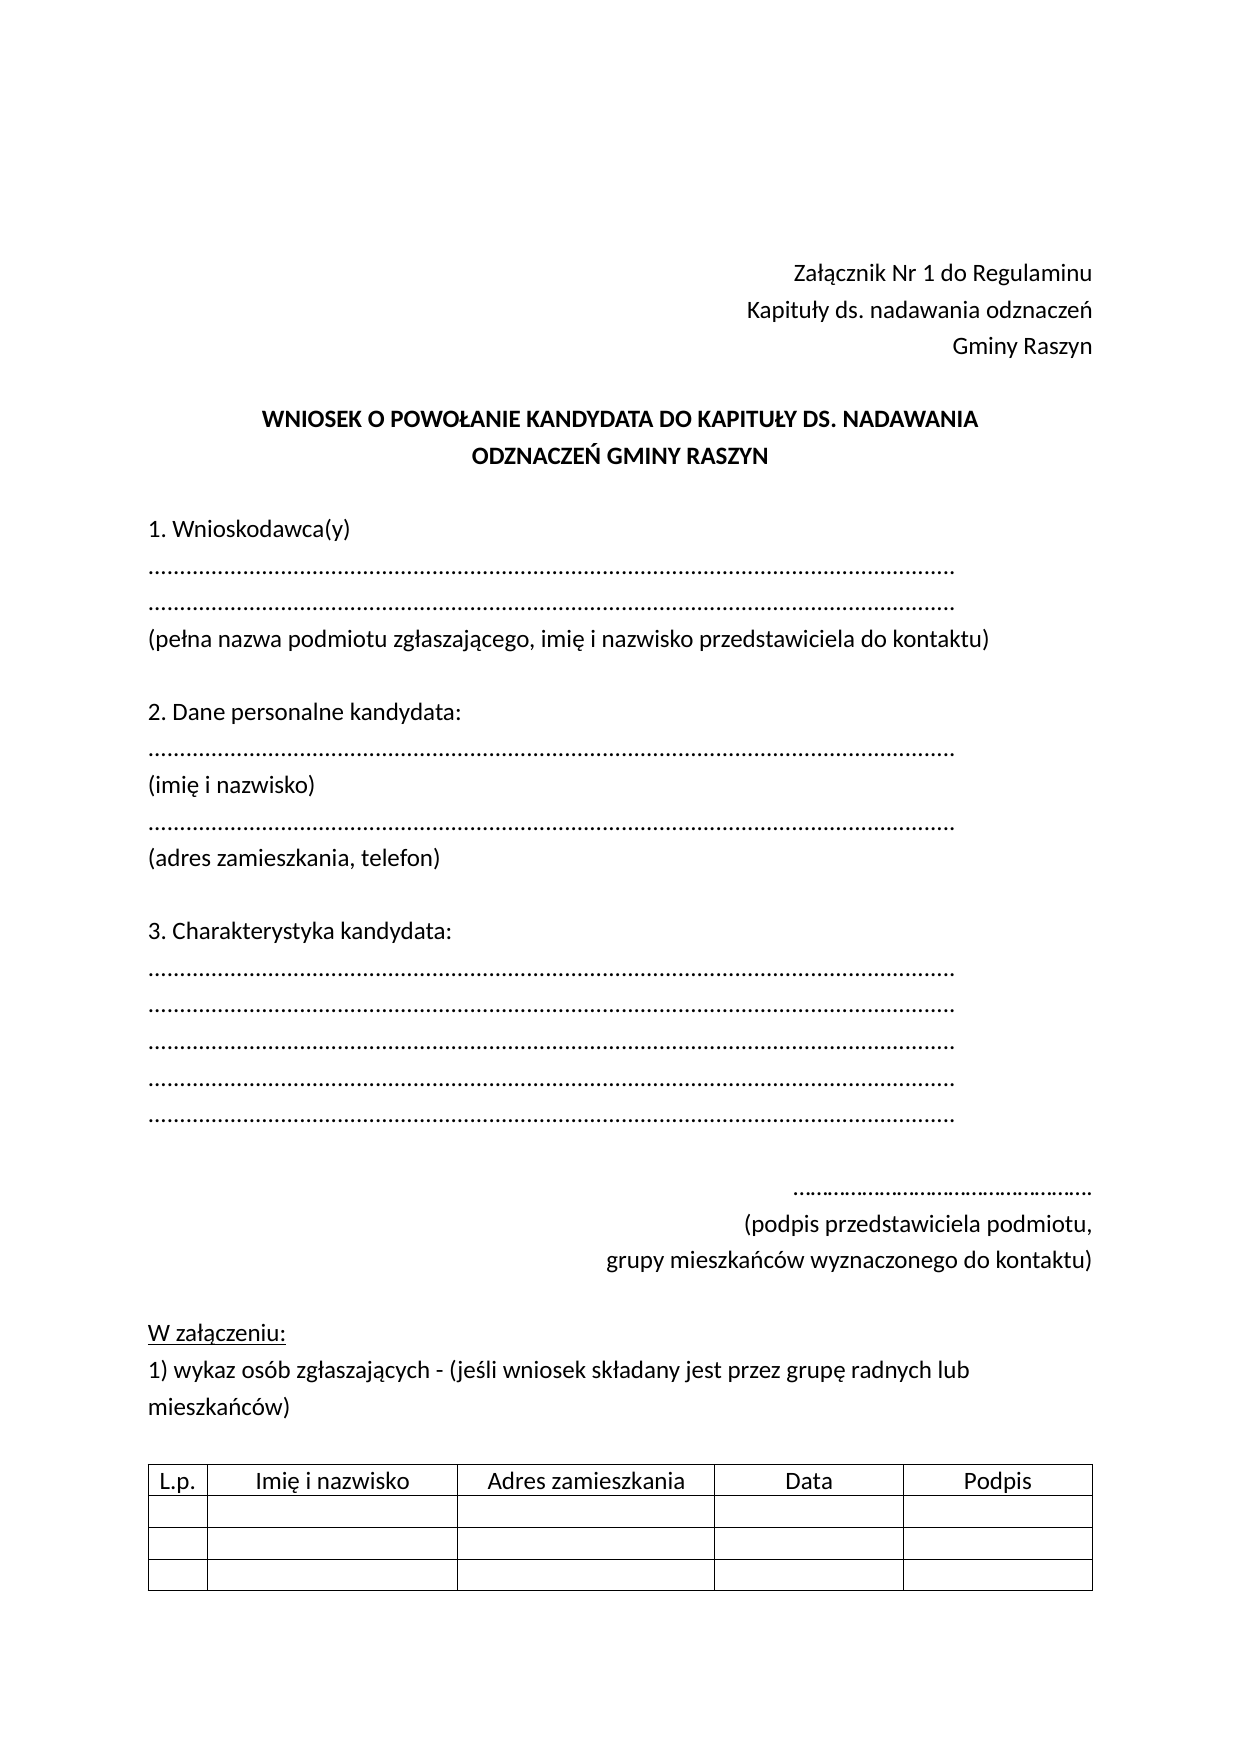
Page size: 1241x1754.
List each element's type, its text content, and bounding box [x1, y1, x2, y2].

table_cell [904, 1560, 1092, 1590]
table_cell [149, 1560, 207, 1590]
text ODZNACZEŃ GMINY RASZYN [148, 440, 1093, 471]
text ................................................................................................................................ [148, 806, 1093, 836]
text 1. Wnioskodawca(y) [148, 513, 1093, 544]
text (adres zamieszkania, telefon) [148, 842, 1093, 873]
table_cell [208, 1496, 457, 1527]
table_cell [149, 1528, 207, 1558]
text (imię i nazwisko) [148, 769, 1093, 800]
text (pełna nazwa podmiotu zgłaszającego, imię i nazwisko przedstawiciela do kontaktu) [148, 623, 1093, 653]
text W załączeniu: [148, 1318, 1093, 1348]
table_header Imię i nazwisko [208, 1465, 457, 1495]
table_header Podpis [904, 1465, 1092, 1495]
table_cell [904, 1528, 1092, 1558]
table_cell [715, 1528, 903, 1558]
text (podpis przedstawiciela podmiotu, [148, 1208, 1093, 1238]
text ................................................................................................................................ [148, 586, 1093, 617]
text ................................................................................................................................ [148, 733, 1093, 763]
text ................................................................................................................................ [148, 1098, 1093, 1129]
text ……………………………………………. [148, 1171, 1093, 1202]
text 2. Dane personalne kandydata: [148, 696, 1093, 727]
table_header Data [715, 1465, 903, 1495]
text WNIOSEK O POWOŁANIE KANDYDATA DO KAPITUŁY DS. NADAWANIA [148, 403, 1093, 434]
table_cell [458, 1528, 714, 1558]
text 3. Charakterystyka kandydata: [148, 915, 1093, 946]
text grupy mieszkańców wyznaczonego do kontaktu) [148, 1244, 1093, 1275]
table_cell [149, 1496, 207, 1527]
text Gminy Raszyn [148, 330, 1093, 361]
table_cell [715, 1496, 903, 1527]
table_cell [904, 1496, 1092, 1527]
table_cell [458, 1560, 714, 1590]
table_header L.p. [149, 1465, 207, 1495]
text ................................................................................................................................ [148, 988, 1093, 1019]
table_header Adres zamieszkania [458, 1465, 714, 1495]
text ................................................................................................................................ [148, 1025, 1093, 1056]
text 1) wykaz osób zgłaszających - (jeśli wniosek składany jest przez grupę radnych lub mieszkańców) [148, 1354, 1093, 1421]
text ................................................................................................................................ [148, 550, 1093, 580]
text ................................................................................................................................ [148, 952, 1093, 982]
text Załącznik Nr 1 do Regulaminu [148, 257, 1093, 288]
table_cell [458, 1496, 714, 1527]
table_cell [715, 1560, 903, 1590]
table_cell [208, 1528, 457, 1558]
table_cell [208, 1560, 457, 1590]
text Kapituły ds. nadawania odznaczeń [148, 294, 1093, 324]
text ................................................................................................................................ [148, 1062, 1093, 1092]
